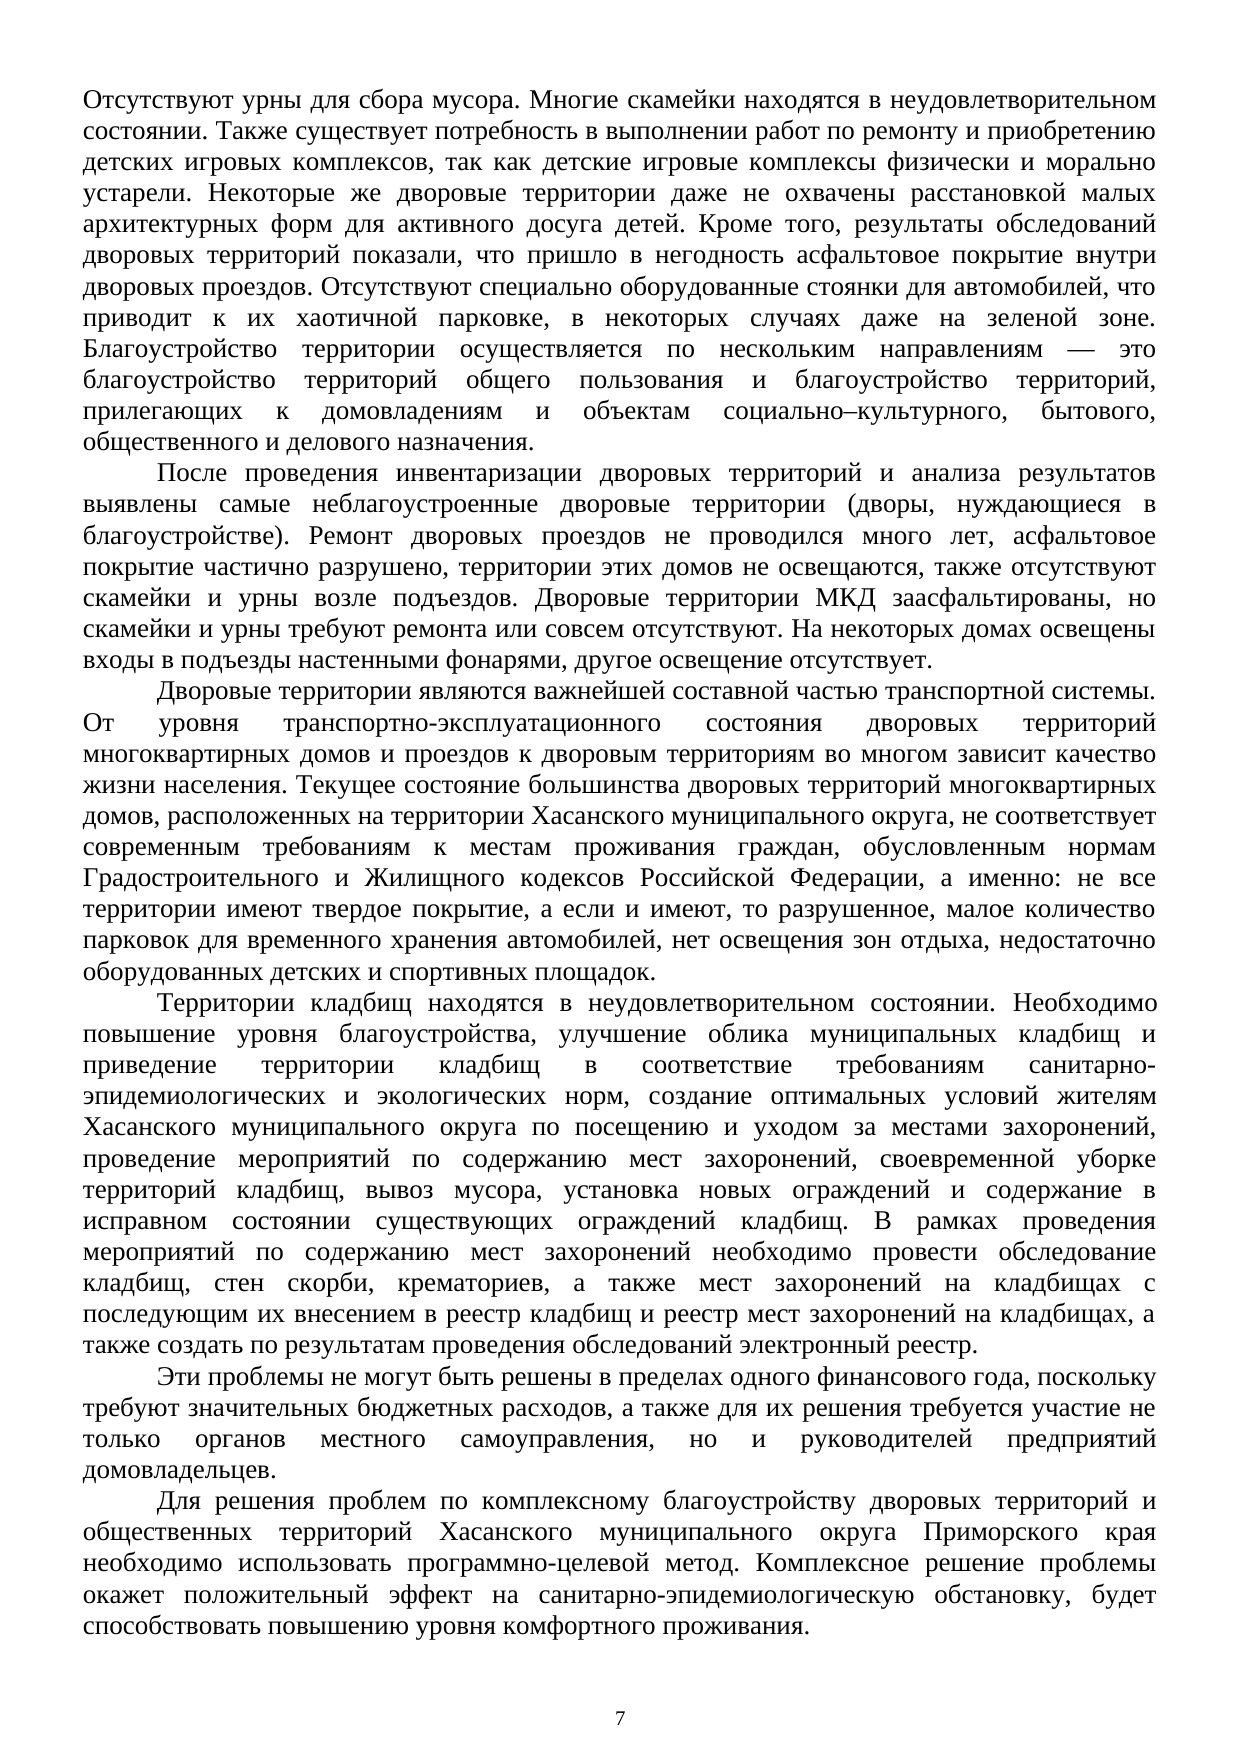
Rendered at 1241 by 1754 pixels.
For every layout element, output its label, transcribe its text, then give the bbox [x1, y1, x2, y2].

text Для решения проблем по комплексному благоустройству дворовых территорий и общественных территорий Хасанского муниципального округа Приморского края необходимо использовать программно-целевой метод. Комплексное решение проблемы окажет положительный эффект на санитарно-эпидемиологическую обстановку, будет способствовать повышению уровня комфортного проживания. [83, 1484, 1157, 1640]
text Дворовые территории являются важнейшей составной частью транспортной системы. От уровня транспортно-эксплуатационного состояния дворовых территорий многоквартирных домов и проездов к дворовым территориям во многом зависит качество жизни населения. Текущее состояние большинства дворовых территорий многоквартирных домов, расположенных на территории Хасанского муниципального округа, не соответствует современным требованиям к местам проживания граждан, обусловленным нормам Градостроительного и Жилищного кодексов Российской Федерации, а именно: не все территории имеют твердое покрытие, а если и имеют, то разрушенное, малое количество парковок для временного хранения автомобилей, нет освещения зон отдыха, недостаточно оборудованных детских и спортивных площадок. [83, 674, 1157, 986]
text Эти проблемы не могут быть решены в пределах одного финансового года, поскольку требуют значительных бюджетных расходов, а также для их решения требуется участие не только органов местного самоуправления, но и руководителей предприятий домовладельцев. [83, 1360, 1157, 1484]
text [83, 83, 1157, 456]
text После проведения инвентаризации дворовых территорий и анализа результатов выявлены самые неблагоустроенные дворовые территории (дворы, нуждающиеся в благоустройстве). Ремонт дворовых проездов не проводился много лет, асфальтовое покрытие частично разрушено, территории этих домов не освещаются, также отсутствуют скамейки и урны возле подъездов. Дворовые территории МКД заасфальтированы, но скамейки и урны требуют ремонта или совсем отсутствуют. На некоторых домах освещены входы в подъезды настенными фонарями, другое освещение отсутствует. [83, 456, 1157, 674]
text Территории кладбищ находятся в неудовлетворительном состоянии. Необходимо повышение уровня благоустройства, улучшение облика муниципальных кладбищ и приведение территории кладбищ в соответствие требованиям санитарно-эпидемиологических и экологических норм, создание оптимальных условий жителям Хасанского муниципального округа по посещению и уходом за местами захоронений, проведение мероприятий по содержанию мест захоронений, своевременной уборке территорий кладбищ, вывоз мусора, установка новых ограждений и содержание в исправном состоянии существующих ограждений кладбищ. В рамках проведения мероприятий по содержанию мест захоронений необходимо провести обследование кладбищ, стен скорби, крематориев, а также мест захоронений на кладбищах с последующим их внесением в реестр кладбищ и реестр мест захоронений на кладбищах, а также создать по результатам проведения обследований электронный реестр. [83, 986, 1157, 1360]
